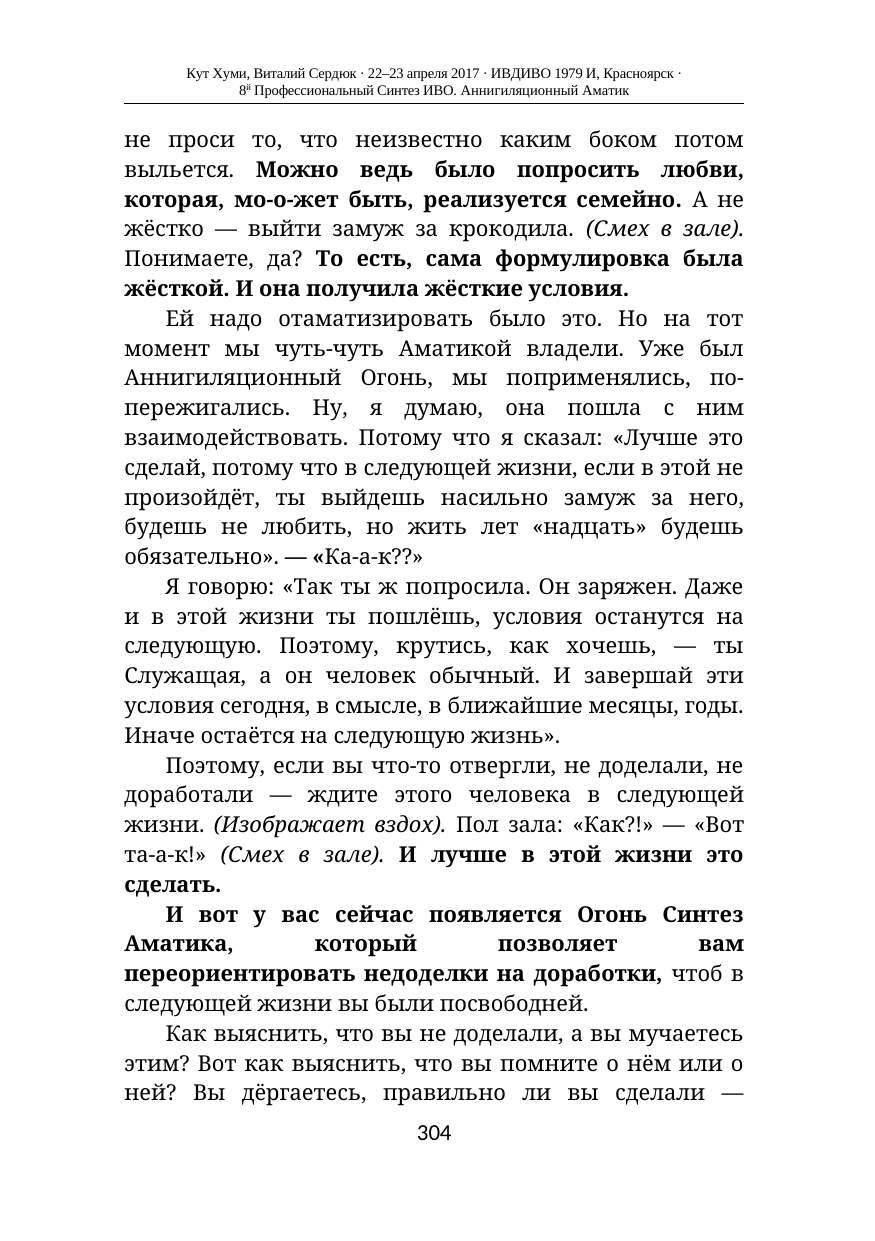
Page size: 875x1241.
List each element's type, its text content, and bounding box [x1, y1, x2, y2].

text Ей надо отаматизировать было это. Но на тот момент мы чуть-чуть Аматикой владели. Уже был Аннигиляционный Огонь, мы поприменялись, по-пережигались. Ну, я думаю, она пошла с ним взаимодействовать. Потому что я сказал: «Лучше это сделай, потому что в следующей жизни, если в этой не произойдёт, ты выйдешь насильно замуж за него, будешь не любить, но жить лет «надцать» будешь обязательно». — «Ка-а-к??» [124, 303, 744, 571]
text Я говорю: «Так ты ж попросила. Он заряжен. Даже и в этой жизни ты пошлёшь, условия останутся на следующую. Поэтому, крутись, как хочешь, — ты Служащая, а он человек обычный. И завершай эти условия сегодня, в смысле, в ближайшие месяцы, годы. Иначе остаётся на следующую жизнь». [124, 571, 744, 750]
text Поэтому, если вы что-то отвергли, не доделали, не доработали — ждите этого человека в следующей жизни. (Изображает вздох). Пол зала: «Как?!» — «Вот та-а-к!» (Смех в зале). И лучше в этой жизни это сделать. [124, 750, 744, 899]
text И вот у вас сейчас появляется Огонь Синтез Аматика, который позволяет вам переориентировать недоделки на доработки, чтоб в следующей жизни вы были посвободней. [124, 899, 744, 1018]
